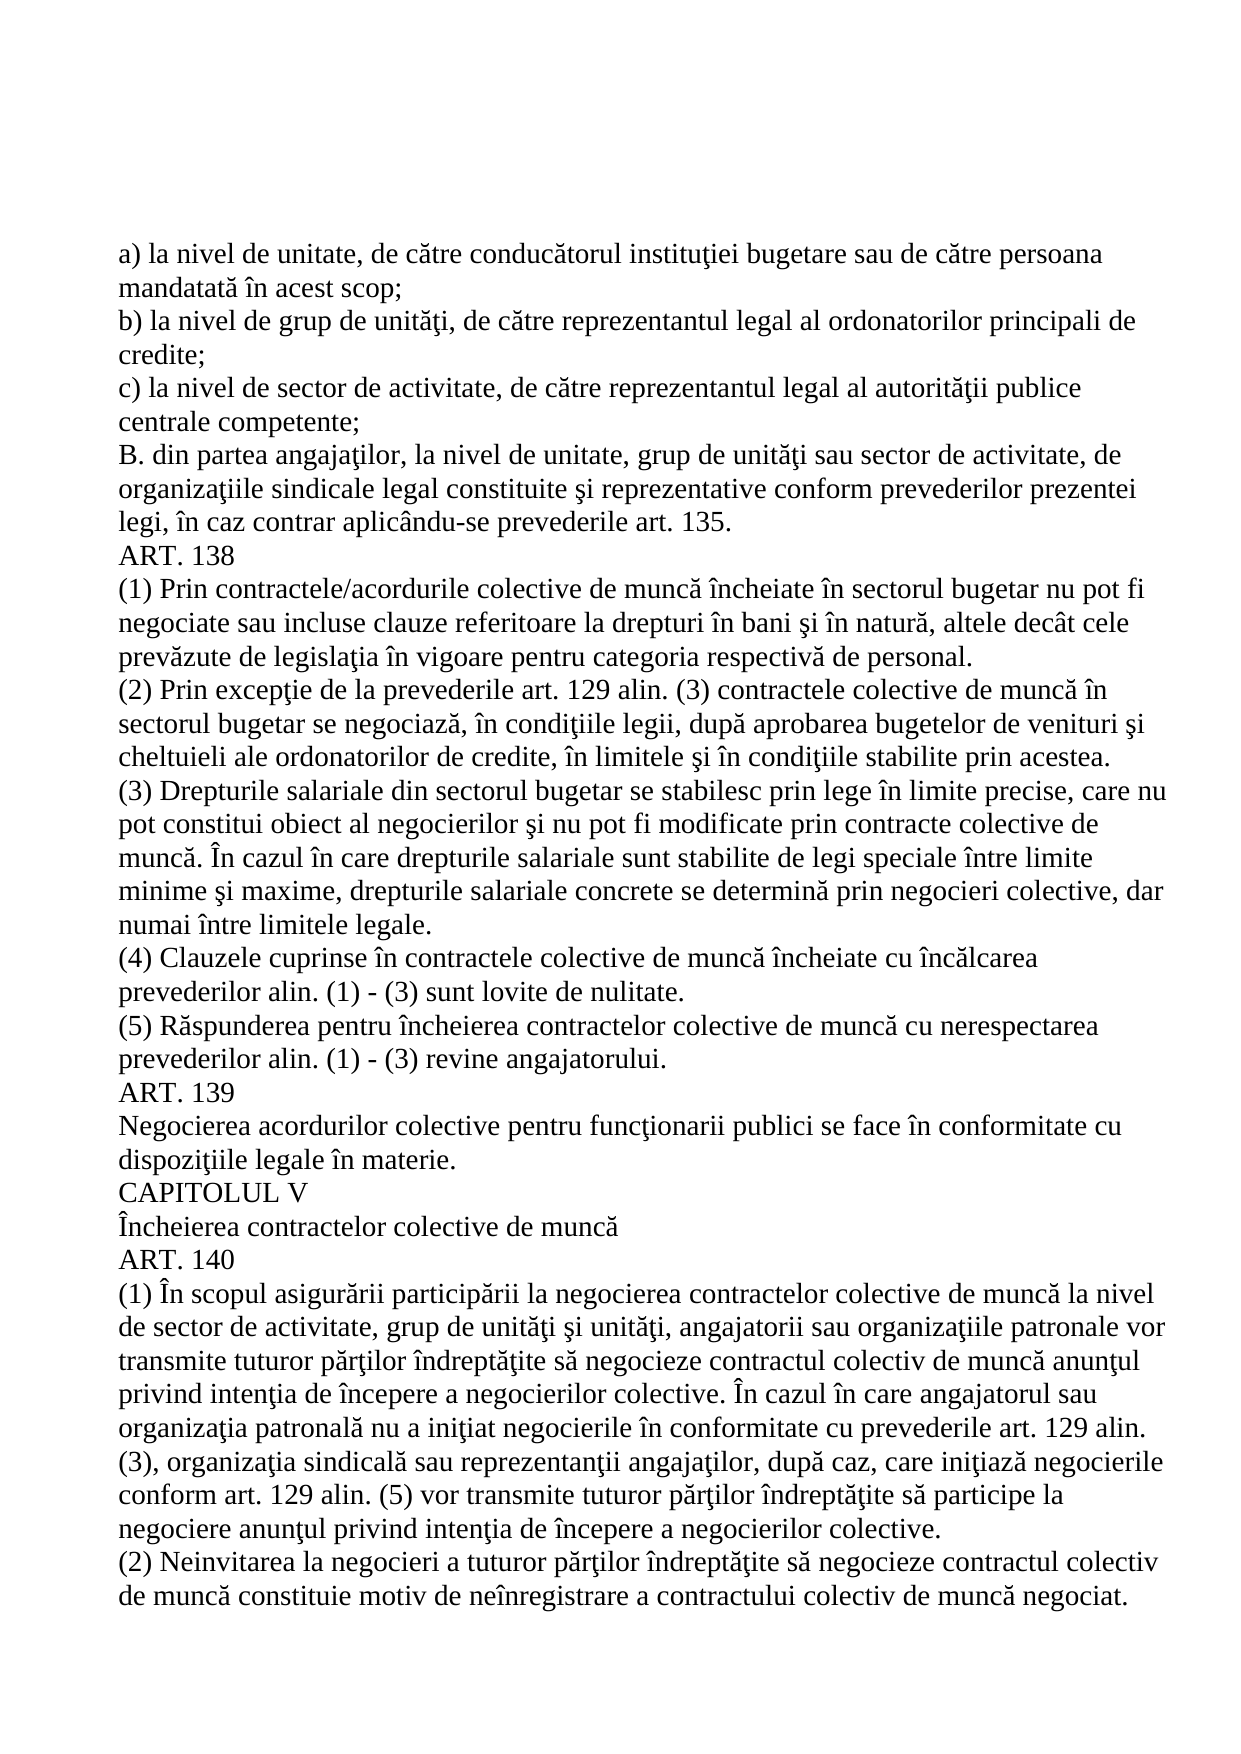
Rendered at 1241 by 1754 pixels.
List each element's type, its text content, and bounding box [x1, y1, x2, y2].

text (1) Prin contractele/acordurile colective de muncă încheiate în sectorul bugetar nu pot fi negociate sau incluse clauze referitoare la drepturi în bani şi în natură, altele decât cele prevăzute de legislaţia în vigoare pentru categoria respectivă de personal. [118, 572, 1181, 672]
text ART. 140 [118, 1242, 1181, 1276]
text (1) În scopul asigurării participării la negocierea contractelor colective de muncă la nivel de sector de activitate, grup de unităţi şi unităţi, angajatorii sau organizaţiile patronale vor transmite tuturor părţilor îndreptăţite să negocieze contractul colectiv de muncă anunţul privind intenţia de începere a negocierilor colective. În cazul în care angajatorul sau organizaţia patronală nu a iniţiat negocierile în conformitate cu prevederile art. 129 alin. (3), organizaţia sindicală sau reprezentanţii angajaţilor, după caz, care iniţiază negocierile conform art. 129 alin. (5) vor transmite tuturor părţilor îndreptăţite să participe la negociere anunţul privind intenţia de începere a negocierilor colective. [118, 1276, 1181, 1544]
text (2) Neinvitarea la negocieri a tuturor părţilor îndreptăţite să negocieze contractul colectiv de muncă constituie motiv de neînregistrare a contractului colectiv de muncă negociat. [118, 1544, 1181, 1611]
text Negocierea acordurilor colective pentru funcţionarii publici se face în conformitate cu dispoziţiile legale în materie. [118, 1108, 1181, 1175]
text (2) Prin excepţie de la prevederile art. 129 alin. (3) contractele colective de muncă în sectorul bugetar se negociază, în condiţiile legii, după aprobarea bugetelor de venituri şi cheltuieli ale ordonatorilor de credite, în limitele şi în condiţiile stabilite prin acestea. [118, 672, 1181, 773]
text Încheierea contractelor colective de muncă [118, 1209, 1181, 1242]
text b) la nivel de grup de unităţi, de către reprezentantul legal al ordonatorilor principali de credite; [118, 303, 1181, 370]
text (3) Drepturile salariale din sectorul bugetar se stabilesc prin lege în limite precise, care nu pot constitui obiect al negocierilor şi nu pot fi modificate prin contracte colective de muncă. În cazul în care drepturile salariale sunt stabilite de legi speciale între limite minime şi maxime, drepturile salariale concrete se determină prin negocieri colective, dar numai între limitele legale. [118, 773, 1181, 941]
text CAPITOLUL V [118, 1175, 1181, 1209]
text ART. 139 [118, 1075, 1181, 1108]
text (4) Clauzele cuprinse în contractele colective de muncă încheiate cu încălcarea prevederilor alin. (1) - (3) sunt lovite de nulitate. [118, 941, 1181, 1008]
text B. din partea angajaţilor, la nivel de unitate, grup de unităţi sau sector de activitate, de organizaţiile sindicale legal constituite şi reprezentative conform prevederilor prezentei legi, în caz contrar aplicându-se prevederile art. 135. [118, 437, 1181, 538]
text a) la nivel de unitate, de către conducătorul instituţiei bugetare sau de către persoana mandatată în acest scop; [118, 236, 1181, 303]
text c) la nivel de sector de activitate, de către reprezentantul legal al autorităţii publice centrale competente; [118, 370, 1181, 437]
text (5) Răspunderea pentru încheierea contractelor colective de muncă cu nerespectarea prevederilor alin. (1) - (3) revine angajatorului. [118, 1008, 1181, 1075]
text ART. 138 [118, 538, 1181, 572]
